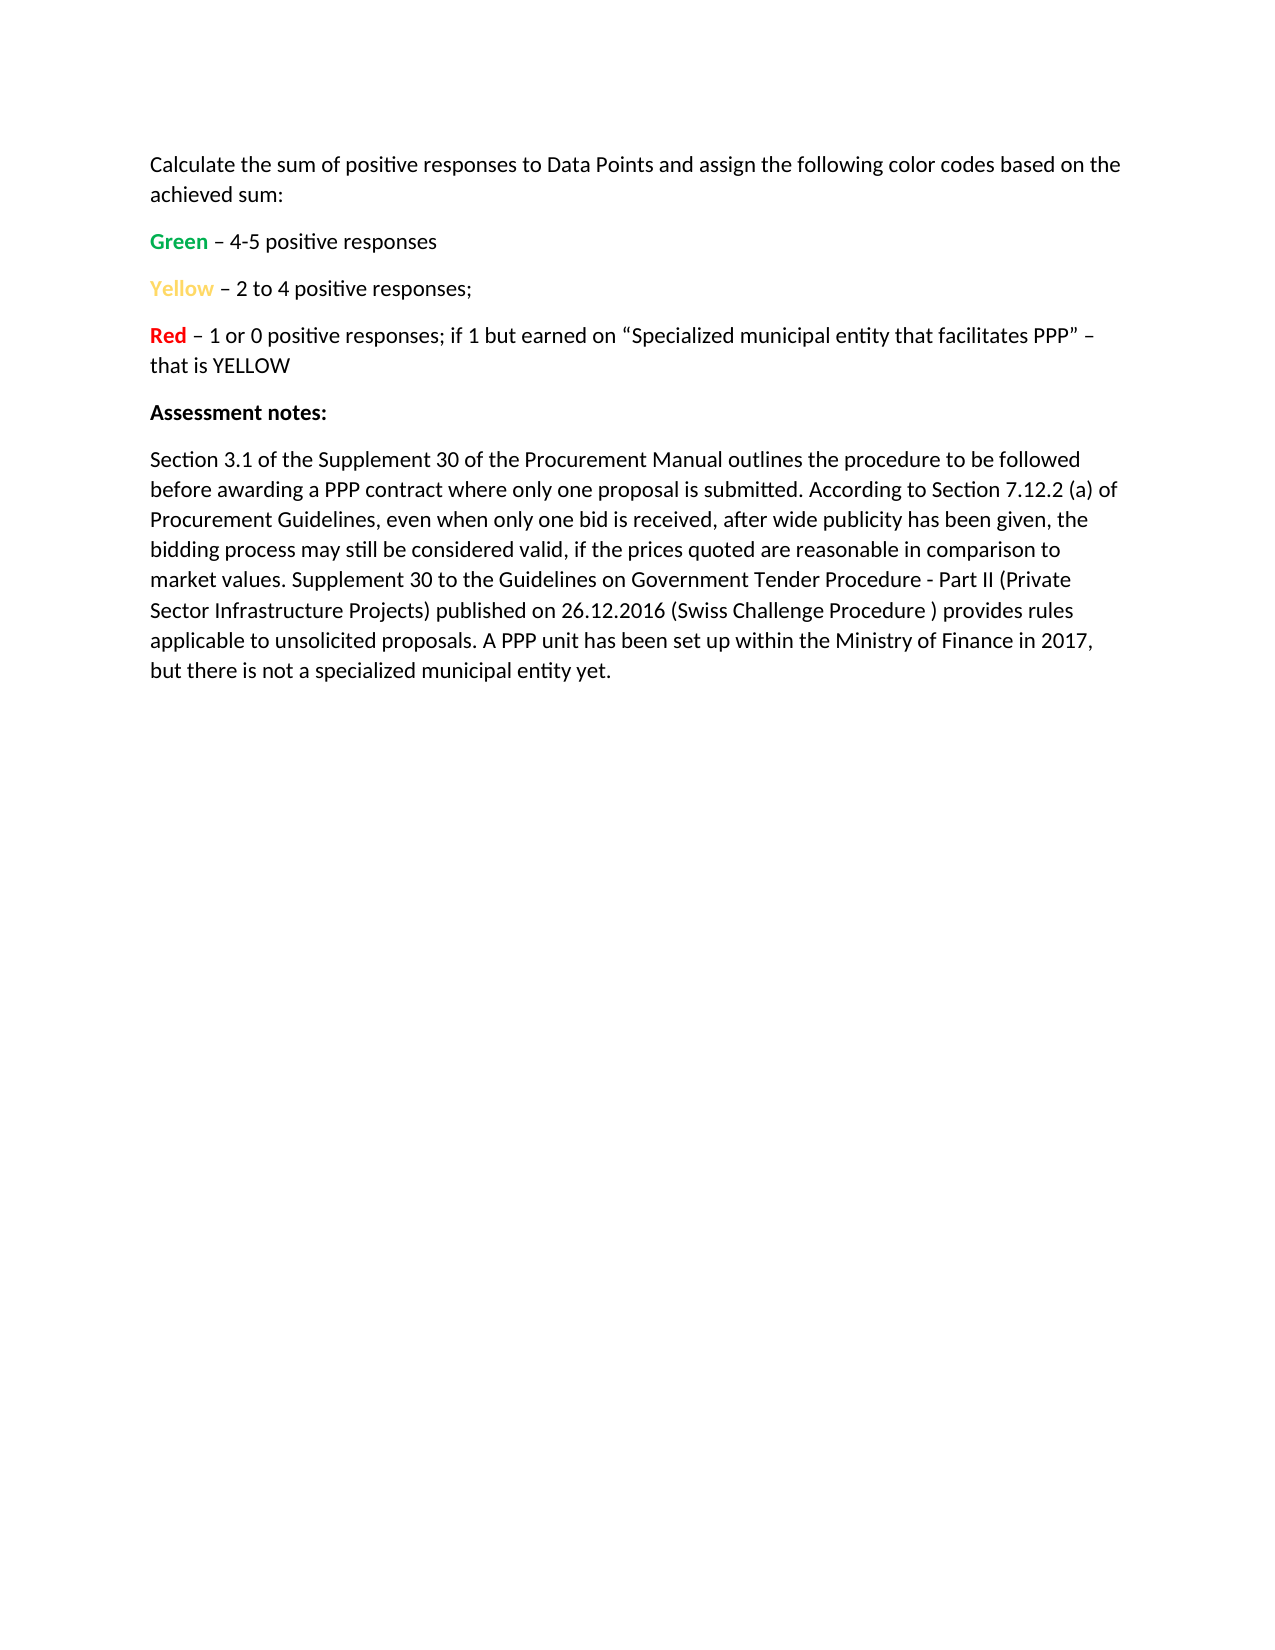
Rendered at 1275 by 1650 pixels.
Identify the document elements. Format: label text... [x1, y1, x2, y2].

text Green – 4-5 positive responses [150, 227, 1125, 255]
text Assessment notes: [150, 398, 1125, 426]
text Yellow – 2 to 4 positive responses; [150, 274, 1125, 302]
text Calculate the sum of positive responses to Data Points and assign the following color codes based on the achieved sum: [150, 150, 1125, 208]
text Section 3.1 of the Supplement 30 of the Procurement Manual outlines the procedure to be followed before awarding a PPP contract where only one proposal is submitted. According to Section 7.12.2 (a) of Procurement Guidelines, even when only one bid is received, after wide publicity has been given, the bidding process may still be considered valid, if the prices quoted are reasonable in comparison to market values. Supplement 30 to the Guidelines on Government Tender Procedure - Part II (Private Sector Infrastructure Projects) published on 26.12.2016 (Swiss Challenge Procedure ) provides rules applicable to unsolicited proposals. A PPP unit has been set up within the Ministry of Finance in 2017, but there is not a specialized municipal entity yet. [150, 445, 1125, 684]
text Red – 1 or 0 positive responses; if 1 but earned on “Specialized municipal entity that facilitates PPP” – that is YELLOW [150, 321, 1125, 379]
